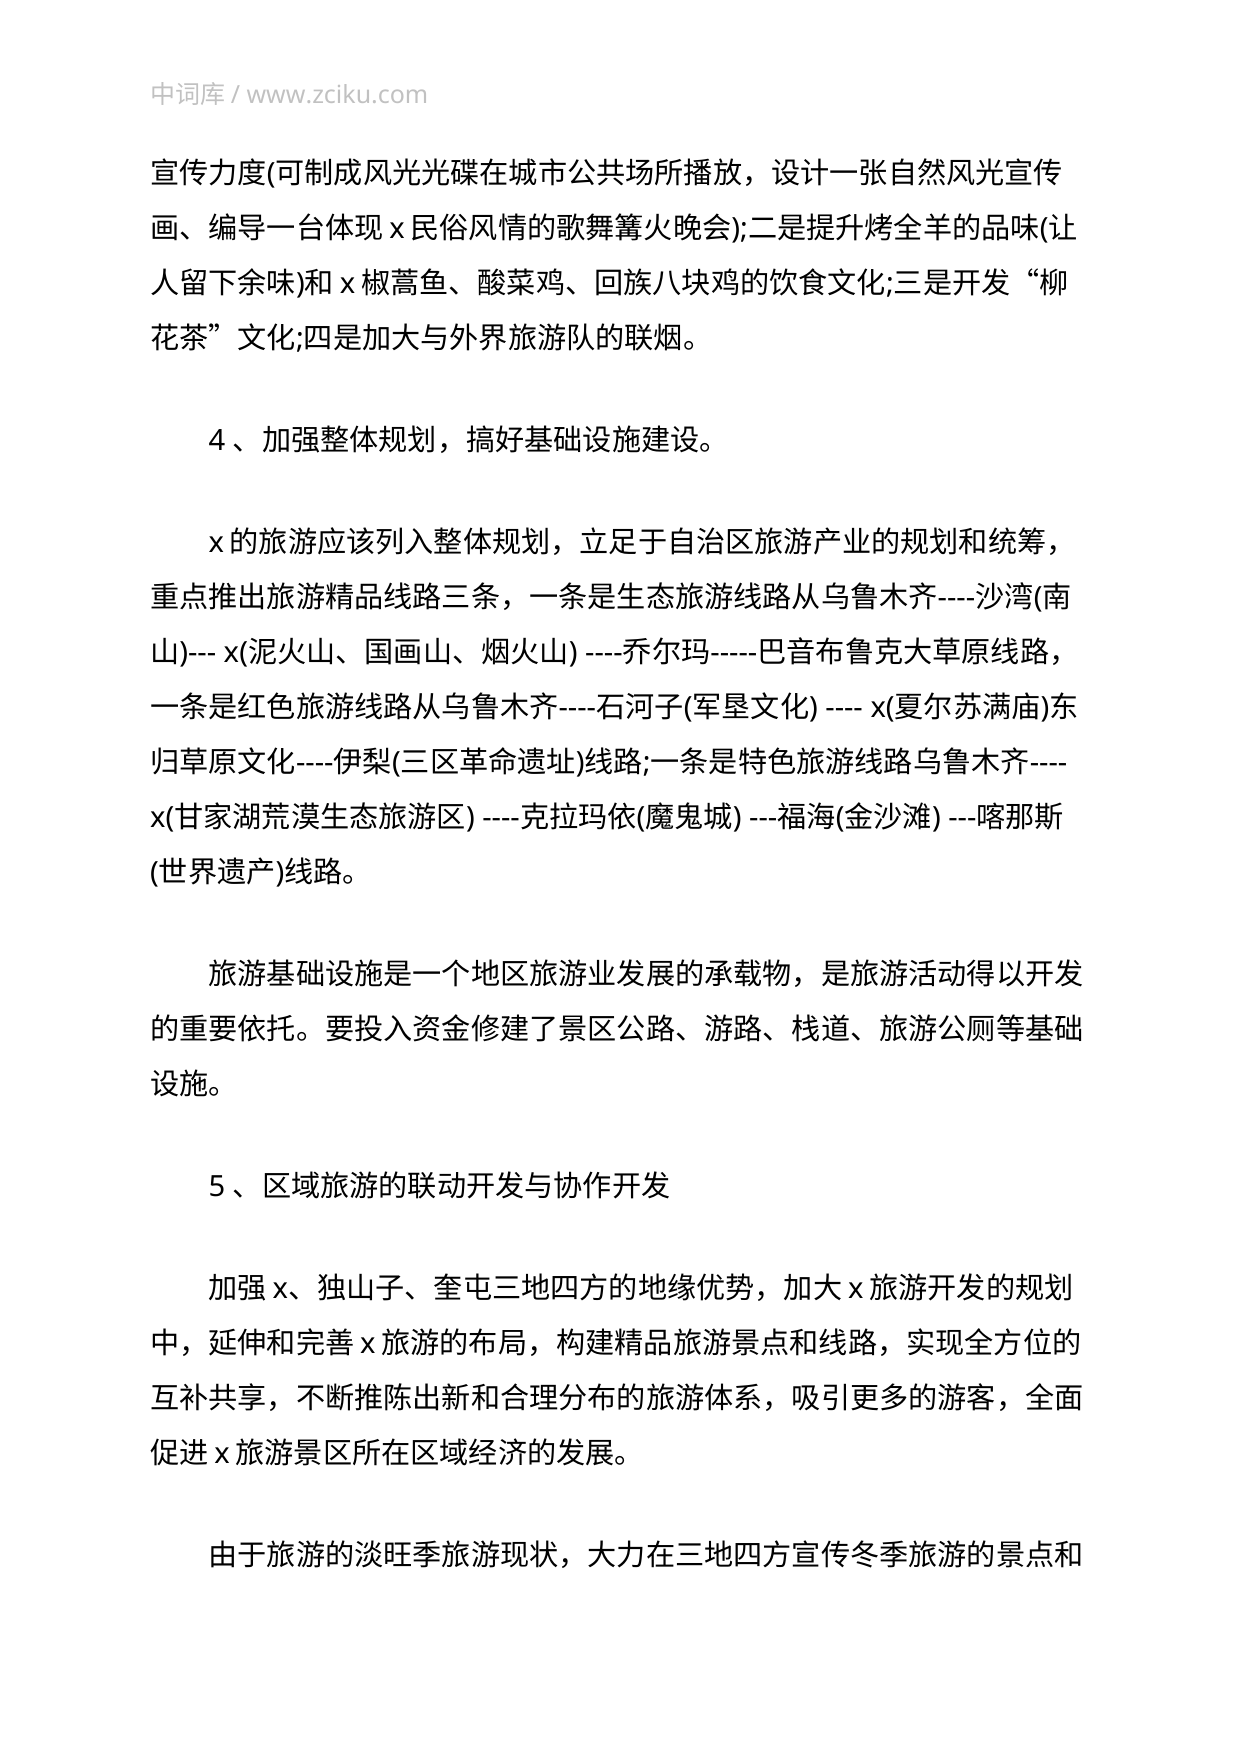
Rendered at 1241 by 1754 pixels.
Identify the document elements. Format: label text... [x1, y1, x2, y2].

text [150, 150, 1090, 357]
text 旅游基础设施是一个地区旅游业发展的承载物，是旅游活动得以开发的重要依托。要投入资金修建了景区公路、游路、栈道、旅游公厕等基础设施。 [150, 951, 1090, 1103]
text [150, 1531, 1090, 1574]
text x的旅游应该列入整体规划，立足于自治区旅游产业的规划和统筹，重点推出旅游精品线路三条，一条是生态旅游线路从乌鲁木齐----沙湾(南山)--- x(泥火山、国画山、烟火山) ----乔尔玛-----巴音布鲁克大草原线路，一条是红色旅游线路从乌鲁木齐----石河子(军垦文化) ---- x(夏尔苏满庙)东归草原文化----伊梨(三区革命遗址)线路;一条是特色旅游线路乌鲁木齐---- x(甘家湖荒漠生态旅游区) ----克拉玛依(魔鬼城) ---福海(金沙滩) ---喀那斯(世界遗产)线路。 [150, 519, 1090, 891]
text 4 、加强整体规划，搞好基础设施建设。 [150, 417, 1090, 459]
text 加强x、独山子、奎屯三地四方的地缘优势，加大x旅游开发的规划中，延伸和完善x旅游的布局，构建精品旅游景点和线路，实现全方位的互补共享，不断推陈出新和合理分布的旅游体系，吸引更多的游客，全面促进x旅游景区所在区域经济的发展。 [150, 1264, 1090, 1472]
text 5 、区域旅游的联动开发与协作开发 [150, 1162, 1090, 1205]
